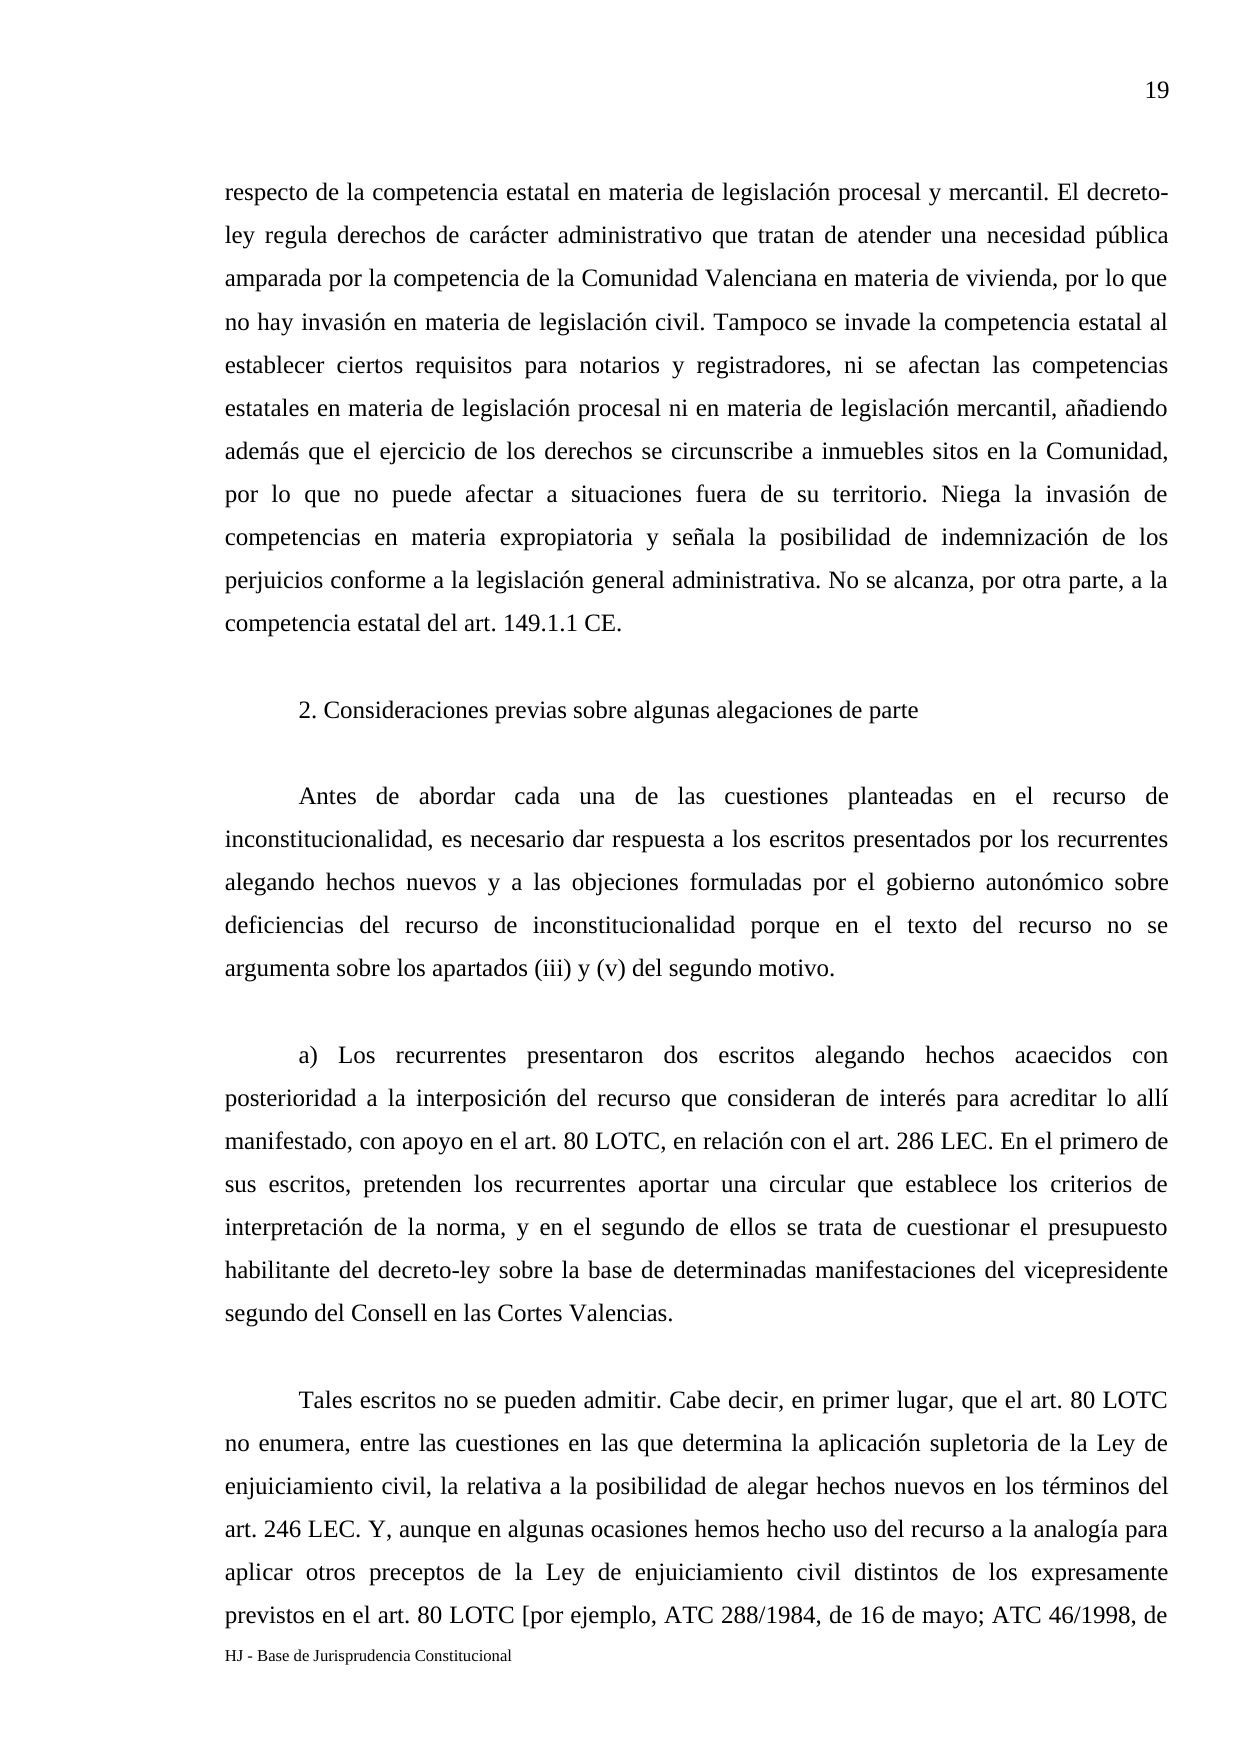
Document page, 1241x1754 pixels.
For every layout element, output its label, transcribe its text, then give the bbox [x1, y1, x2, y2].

text a) Los recurrentes presentaron dos escritos alegando hechos acaecidos con posterioridad a la interposición del recurso que consideran de interés para acreditar lo allí manifestado, con apoyo en el art. 80 LOTC, en relación con el art. 286 LEC. En el primero de sus escritos, pretenden los recurrentes aportar una circular que establece los criterios de interpretación de la norma, y en el segundo de ellos se trata de cuestionar el presupuesto habilitante del decreto-ley sobre la base de determinadas manifestaciones del vicepresidente segundo del Consell en las Cortes Valencias. [224, 1040, 1169, 1327]
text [224, 1385, 1169, 1629]
text 2. Consideraciones previas sobre algunas alegaciones de parte [224, 695, 1169, 723]
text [224, 177, 1169, 637]
text Antes de abordar cada una de las cuestiones planteadas en el recurso de inconstitucionalidad, es necesario dar respuesta a los escritos presentados por los recurrentes alegando hechos nuevos y a las objeciones formuladas por el gobierno autonómico sobre deficiencias del recurso de inconstitucionalidad porque en el texto del recurso no se argumenta sobre los apartados (iii) y (v) del segundo motivo. [224, 781, 1169, 982]
